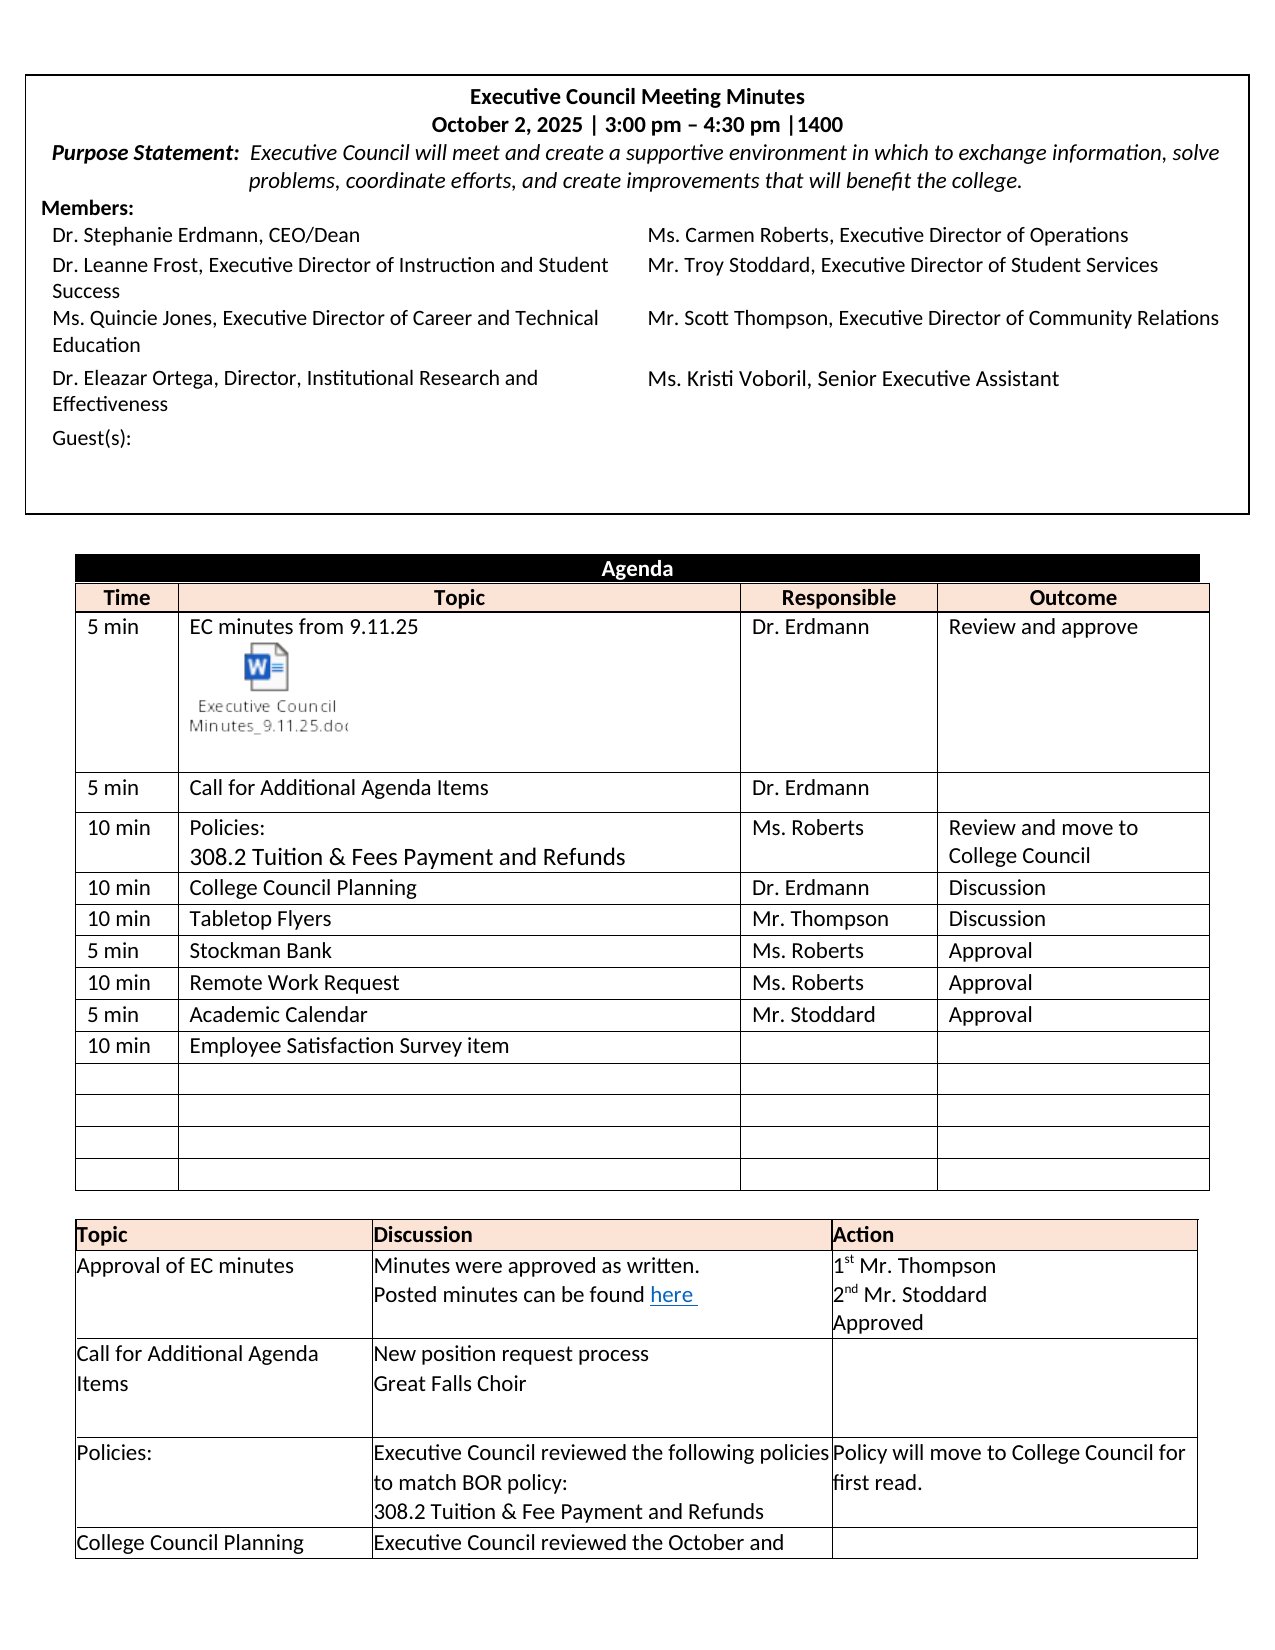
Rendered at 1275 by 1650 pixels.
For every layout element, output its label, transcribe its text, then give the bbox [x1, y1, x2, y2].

table_cell Approval [938, 968, 1209, 999]
table_cell Policies: [76, 1438, 372, 1527]
table_cell 5 min [76, 1000, 178, 1031]
table_cell 10 min [76, 1032, 178, 1062]
table_cell 5 min [76, 936, 178, 967]
table_cell 10 min [76, 968, 178, 999]
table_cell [373, 1528, 832, 1558]
table_cell [938, 1159, 1209, 1189]
table_cell Ms. Roberts [741, 813, 937, 872]
table_cell College Council Planning [179, 873, 740, 903]
table_cell [741, 1127, 937, 1158]
table_cell [76, 1127, 178, 1158]
text Agenda [75, 554, 1200, 582]
table_cell [938, 1127, 1209, 1158]
table_cell 10 min [76, 873, 178, 903]
table_cell EC minutes from 9.11.25 [179, 613, 740, 772]
table_cell Minutes were approved as written. Posted minutes can be found here [373, 1251, 832, 1338]
table_header Time [76, 584, 178, 611]
table_cell [76, 1095, 178, 1126]
table_cell [179, 1095, 740, 1126]
table_cell [938, 1064, 1209, 1094]
table_cell Academic Calendar [179, 1000, 740, 1031]
table_cell Policy will move to College Council for first read. [833, 1438, 1197, 1527]
table_cell Discussion [938, 873, 1209, 903]
table_cell Executive Council reviewed the following policies to match BOR policy: 308.2 Tuition & Fee Payment and Refunds [373, 1438, 832, 1527]
table_cell Approval [938, 936, 1209, 967]
table_cell 5 min [76, 773, 178, 812]
table_cell Call for Additional Agenda Items [179, 773, 740, 812]
table_cell [741, 1032, 937, 1062]
table_cell Ms. Roberts [741, 968, 937, 999]
table_cell Policies: 308.2 Tuition & Fees Payment and Refunds [179, 813, 740, 872]
table_cell [179, 1159, 740, 1189]
table_cell Call for Additional Agenda Items [76, 1339, 372, 1437]
table_cell Ms. Roberts [741, 936, 937, 967]
table_cell Mr. Stoddard [741, 1000, 937, 1031]
table_header Outcome [938, 584, 1209, 611]
table_cell Stockman Bank [179, 936, 740, 967]
table_cell Dr. Erdmann [741, 613, 937, 772]
table_header Discussion [373, 1220, 831, 1250]
table_cell Tabletop Flyers [179, 905, 740, 935]
table_header Topic [77, 1220, 372, 1250]
table_cell [179, 1127, 740, 1158]
table_cell [76, 1064, 178, 1094]
table_cell 5 min [76, 613, 178, 772]
table_header Action [833, 1220, 1197, 1250]
table_cell Review and move to College Council [938, 813, 1209, 872]
table_header Responsible [741, 584, 937, 611]
table_cell Dr. Erdmann [741, 873, 937, 903]
table_cell 10 min [76, 905, 178, 935]
table_cell Review and approve [938, 613, 1209, 772]
table_cell Employee Satisfaction Survey item [179, 1032, 740, 1062]
table_cell [741, 1095, 937, 1126]
table_cell [179, 1064, 740, 1094]
table_cell [938, 1095, 1209, 1126]
table_cell 10 min [76, 813, 178, 872]
table_cell [833, 1528, 1197, 1558]
table_cell Remote Work Request [179, 968, 740, 999]
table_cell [76, 1528, 372, 1558]
table_cell [76, 1159, 178, 1189]
table_cell [938, 1032, 1209, 1062]
table_cell [741, 1159, 937, 1189]
table_header Topic [179, 584, 740, 611]
table_cell Mr. Thompson [741, 905, 937, 935]
table_cell New position request process Great Falls Choir [373, 1339, 832, 1437]
table_cell Approval of EC minutes [76, 1251, 372, 1338]
table_cell 1st Mr. Thompson 2nd Mr. Stoddard Approved [833, 1251, 1197, 1338]
table_cell Approval [938, 1000, 1209, 1031]
table_cell Discussion [938, 905, 1209, 935]
table_cell [938, 773, 1209, 812]
table_cell Dr. Erdmann [741, 773, 937, 812]
table_cell [833, 1339, 1197, 1437]
table_cell [741, 1064, 937, 1094]
